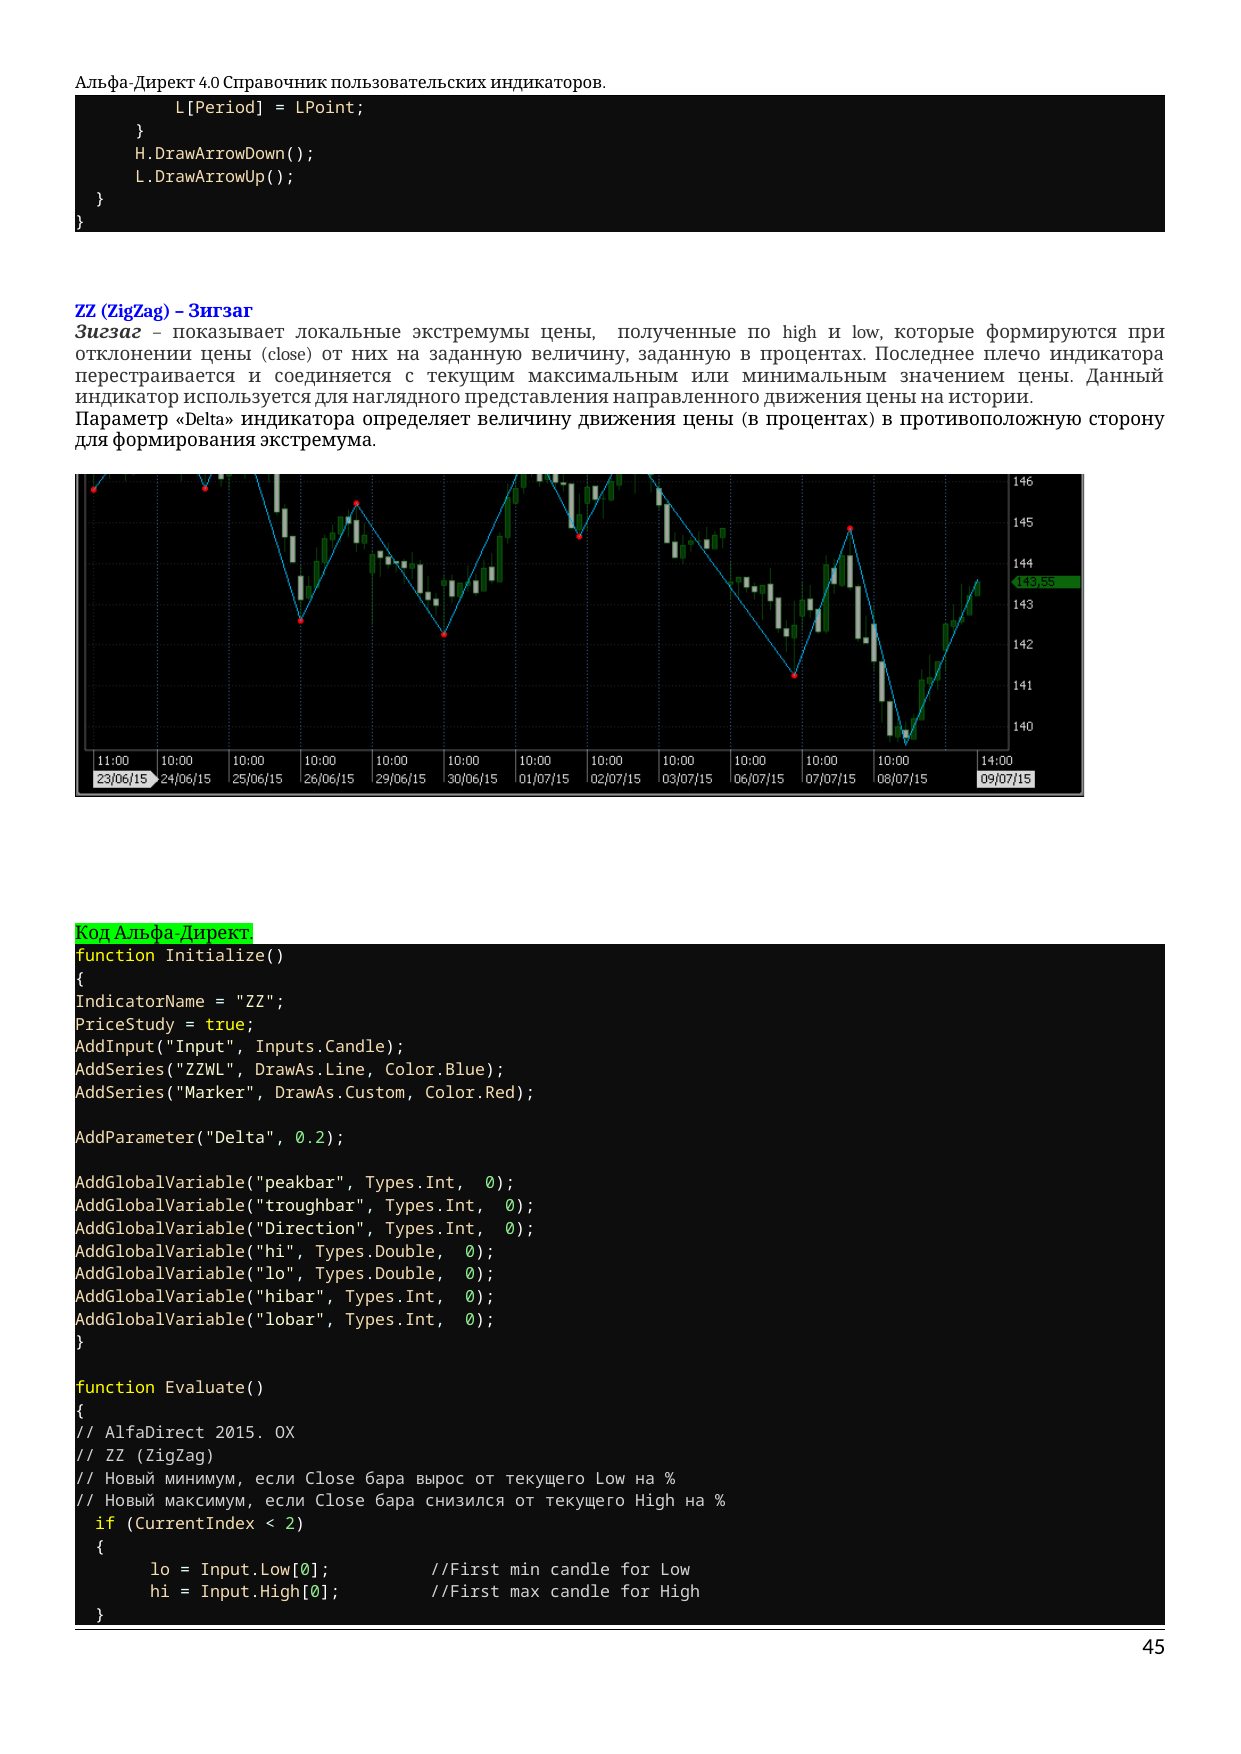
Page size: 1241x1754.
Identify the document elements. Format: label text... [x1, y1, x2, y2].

text AddGlobalVariable("hi", Types.Double, 0); [75, 1239, 1165, 1262]
text AddGlobalVariable("lobar", Types.Int, 0); [75, 1307, 1165, 1330]
text // AlfaDirect 2015. OX [75, 1421, 1165, 1443]
text AddInput("Input", Inputs.Candle); [75, 1035, 1165, 1057]
text { [75, 1398, 1165, 1421]
text { [75, 967, 1165, 989]
text { [75, 1534, 1165, 1557]
text IndicatorName = "ZZ"; [75, 989, 1165, 1012]
text // ZZ (ZigZag) [75, 1443, 1165, 1466]
text Параметр «Delta» индикатора определяет величину движения цены (в процентах) в противоположную сторону для формирования экстремума. [75, 408, 1165, 451]
text AddGlobalVariable("Direction", Types.Int, 0); [75, 1216, 1165, 1239]
text AddSeries("ZZWL", DrawAs.Line, Color.Blue); [75, 1057, 1165, 1080]
text function Evaluate() [75, 1375, 1165, 1398]
text // Новый минимум, если Close бара вырос от текущего Low на % [75, 1466, 1165, 1489]
text } [75, 119, 1165, 142]
text } [75, 187, 1165, 210]
text lo = Input.Low[0]; //First min candle for Low [75, 1557, 1165, 1580]
text AddGlobalVariable("hibar", Types.Int, 0); [75, 1284, 1165, 1307]
text H.DrawArrowDown(); [75, 142, 1165, 164]
subtitle ZZ (ZigZag) – Зигзаг [75, 301, 1165, 322]
picture [75, 474, 1085, 797]
picture [201, 474, 209, 483]
text if (CurrentIndex < 2) [75, 1512, 1165, 1534]
text L[Period] = LPoint; [75, 96, 1165, 119]
text } [75, 1330, 1165, 1353]
text } [75, 210, 1165, 232]
text L.DrawArrowUp(); [75, 164, 1165, 187]
text } [75, 1602, 1165, 1625]
text AddParameter("Delta", 0.2); [75, 1126, 1165, 1148]
text // Новый максимум, если Close бара снизился от текущего High на % [75, 1489, 1165, 1512]
text AddGlobalVariable("peakbar", Types.Int, 0); [75, 1171, 1165, 1194]
text AddGlobalVariable("troughbar", Types.Int, 0); [75, 1194, 1165, 1216]
text hi = Input.High[0]; //First max candle for High [75, 1580, 1165, 1602]
text Зигзаг – показывает локальные экстремумы цены, полученные по high и low, которые формируются при отклонении цены (close) от них на заданную величину, заданную в процентах. Последнее плечо индикатора перестраивается и соединяется с текущим максимальным или минимальным значением цены. Данный индикатор используется для наглядного представления направленного движения цены на истории. [75, 322, 1165, 408]
text PriceStudy = true; [75, 1012, 1165, 1035]
text Код Альфа-Директ. [75, 922, 1165, 944]
text AddSeries("Marker", DrawAs.Custom, Color.Red); [75, 1080, 1165, 1103]
text function Initialize() [75, 944, 1165, 967]
text AddGlobalVariable("lo", Types.Double, 0); [75, 1262, 1165, 1284]
